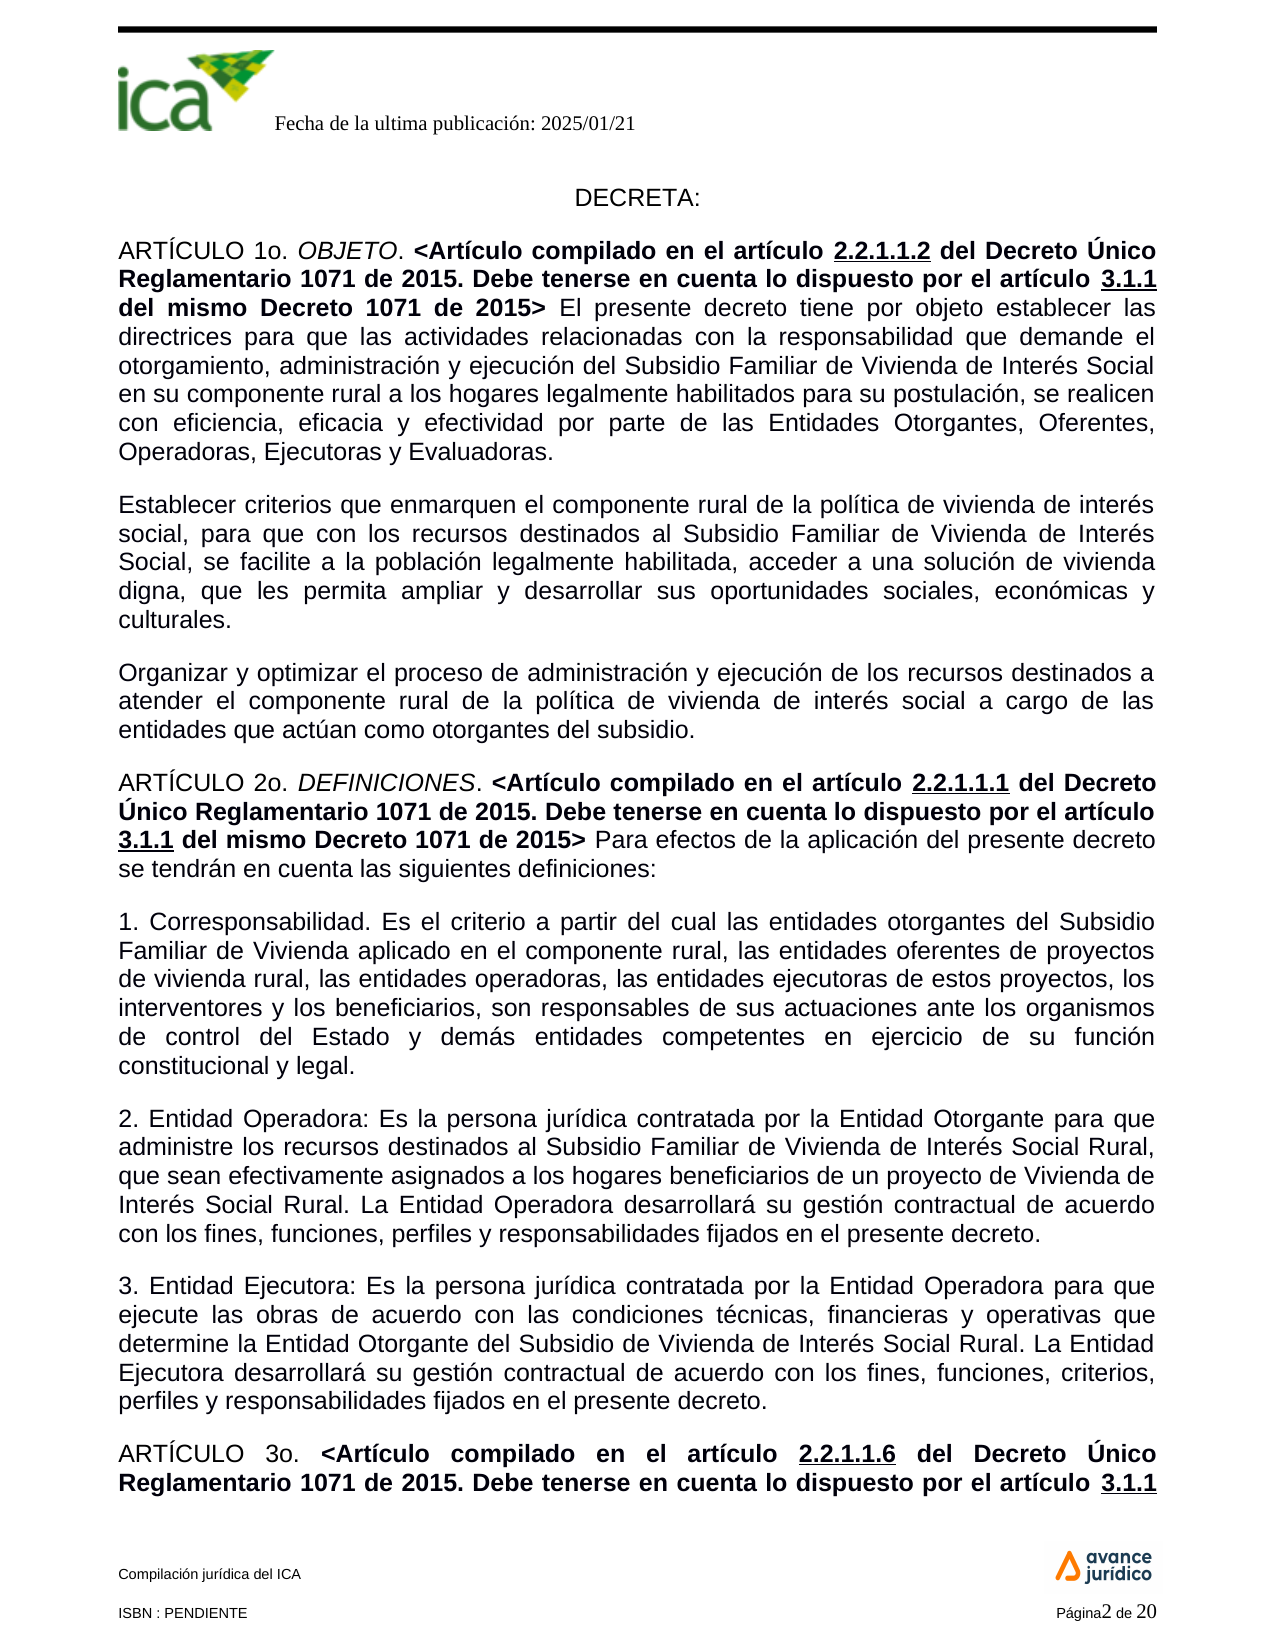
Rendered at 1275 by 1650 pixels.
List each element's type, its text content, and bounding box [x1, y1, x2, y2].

text DECRETA: [118, 183, 1157, 212]
text Organizar y optimizar el proceso de administración y ejecución de los recursos destinados a atender el componente rural de la política de vivienda de interés social a cargo de las entidades que actúan como otorgantes del subsidio. [118, 658, 1157, 744]
text &$ARTÍCULO 1o. OBJETO. <Artículo compilado en el artículo 2.2.1.1.2 del Decreto Único Reglamentario 1071 de 2015. Debe tenerse en cuenta lo dispuesto por el artículo 3.1.1 del mismo Decreto 1071 de 2015> El presente decreto tiene por objeto establecer las directrices para que las actividades relacionadas con la responsabilidad que demande el otorgamiento, administración y ejecución del Subsidio Familiar de Vivienda de Interés Social en su componente rural a los hogares legalmente habilitados para su postulación, se realicen con eficiencia, eficacia y efectividad por parte de las Entidades Otorgantes, Oferentes, Operadoras, Ejecutoras y Evaluadoras. [118, 236, 1157, 466]
text 2. Entidad Operadora: Es la persona jurídica contratada por la Entidad Otorgante para que administre los recursos destinados al Subsidio Familiar de Vivienda de Interés Social Rural, que sean efectivamente asignados a los hogares beneficiarios de un proyecto de Vivienda de Interés Social Rural. La Entidad Operadora desarrollará su gestión contractual de acuerdo con los fines, funciones, perfiles y responsabilidades fijados en el presente decreto. [118, 1103, 1157, 1247]
text Establecer criterios que enmarquen el componente rural de la política de vivienda de interés social, para que con los recursos destinados al Subsidio Familiar de Vivienda de Interés Social, se facilite a la población legalmente habilitada, acceder a una solución de vivienda digna, que les permita ampliar y desarrollar sus oportunidades sociales, económicas y culturales. [118, 490, 1157, 633]
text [118, 1439, 1157, 1497]
text 3. Entidad Ejecutora: Es la persona jurídica contratada por la Entidad Operadora para que ejecute las obras de acuerdo con las condiciones técnicas, financieras y operativas que determine la Entidad Otorgante del Subsidio de Vivienda de Interés Social Rural. La Entidad Ejecutora desarrollará su gestión contractual de acuerdo con los fines, funciones, criterios, perfiles y responsabilidades fijados en el presente decreto. [118, 1271, 1157, 1415]
text &$ARTÍCULO 2o. DEFINICIONES. <Artículo compilado en el artículo 2.2.1.1.1 del Decreto Único Reglamentario 1071 de 2015. Debe tenerse en cuenta lo dispuesto por el artículo 3.1.1 del mismo Decreto 1071 de 2015> Para efectos de la aplicación del presente decreto se tendrán en cuenta las siguientes definiciones: [118, 768, 1157, 883]
text 1. Corresponsabilidad. Es el criterio a partir del cual las entidades otorgantes del Subsidio Familiar de Vivienda aplicado en el componente rural, las entidades oferentes de proyectos de vivienda rural, las entidades operadoras, las entidades ejecutoras de estos proyectos, los interventores y los beneficiarios, son responsables de sus actuaciones ante los organismos de control del Estado y demás entidades competentes en ejercicio de su función constitucional y legal. [118, 907, 1157, 1079]
